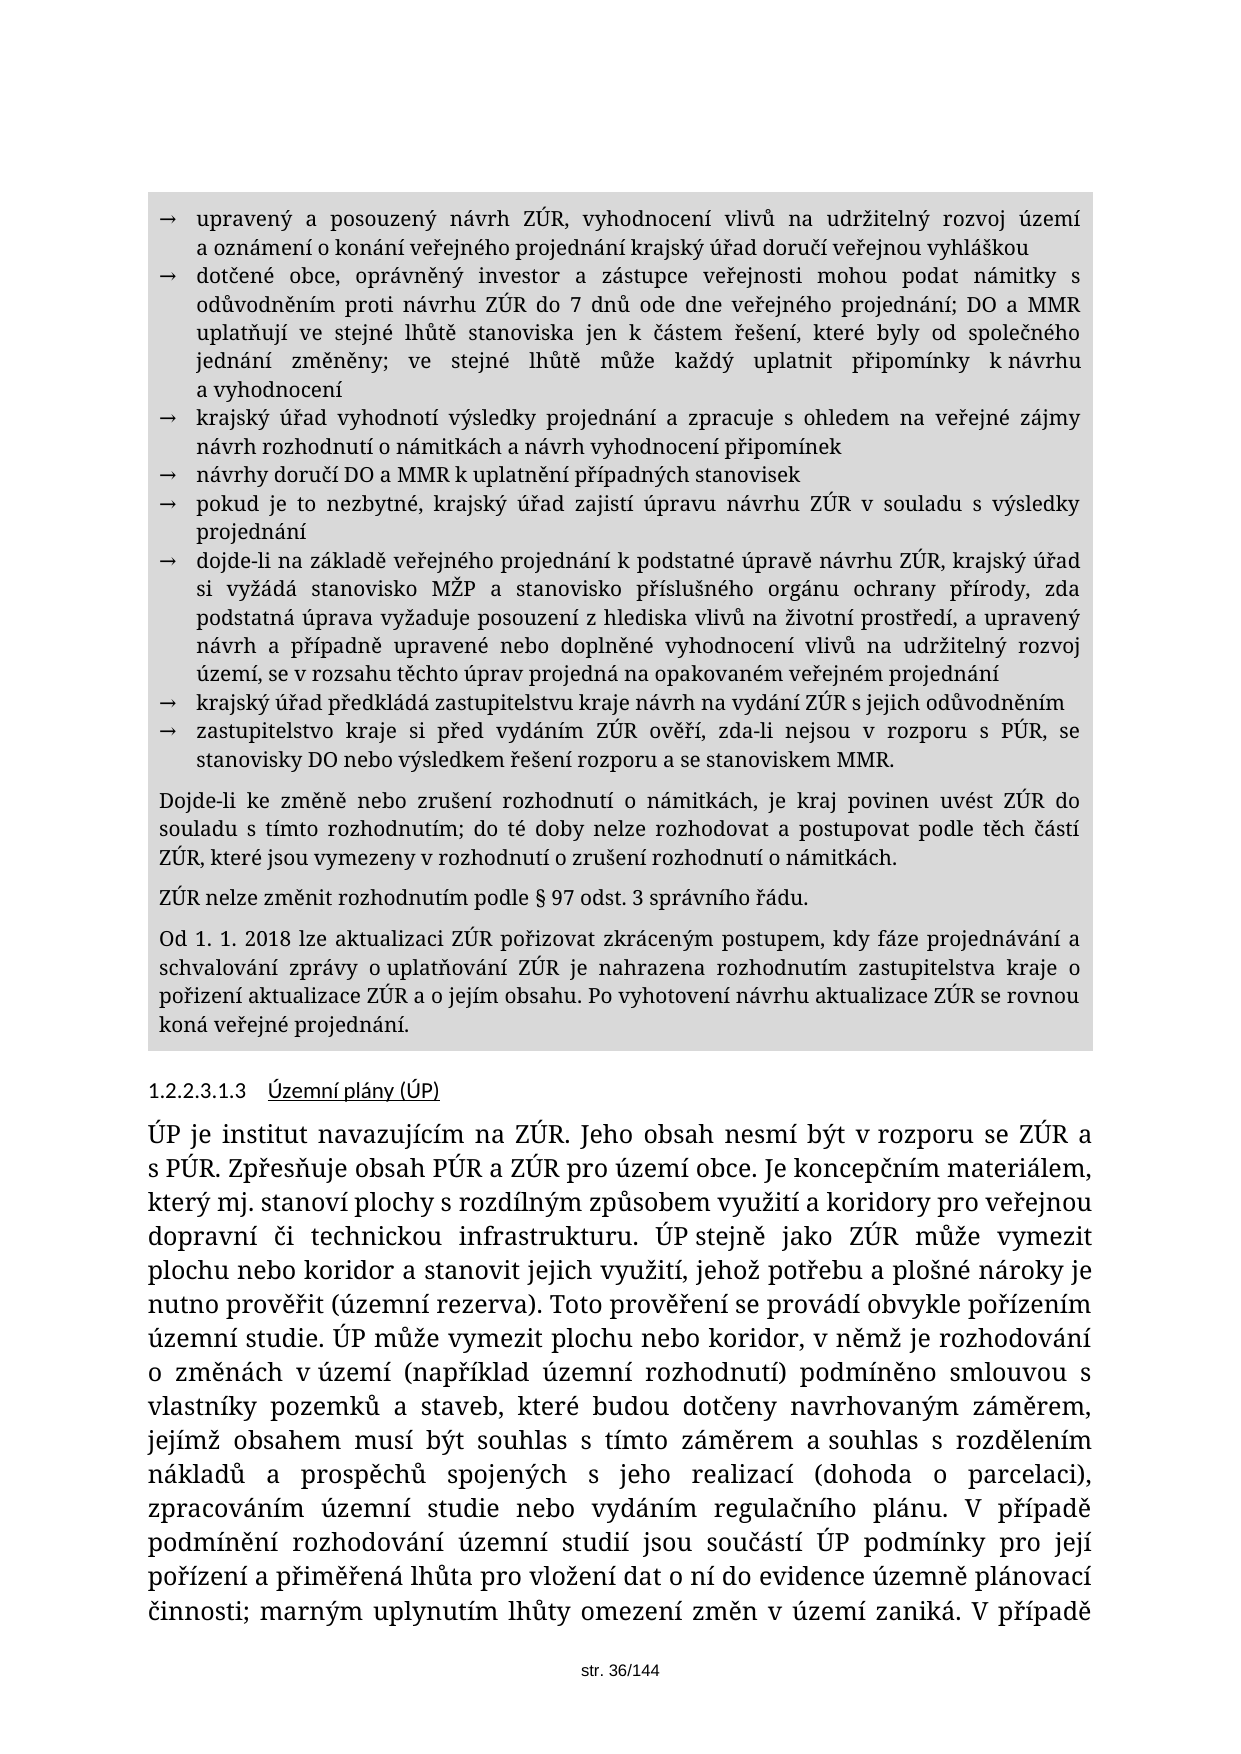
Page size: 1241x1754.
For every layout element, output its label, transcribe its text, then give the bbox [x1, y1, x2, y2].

subtitle Územní plány (ÚP) [148, 1076, 1092, 1104]
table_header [148, 192, 1093, 1051]
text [148, 1116, 1092, 1627]
